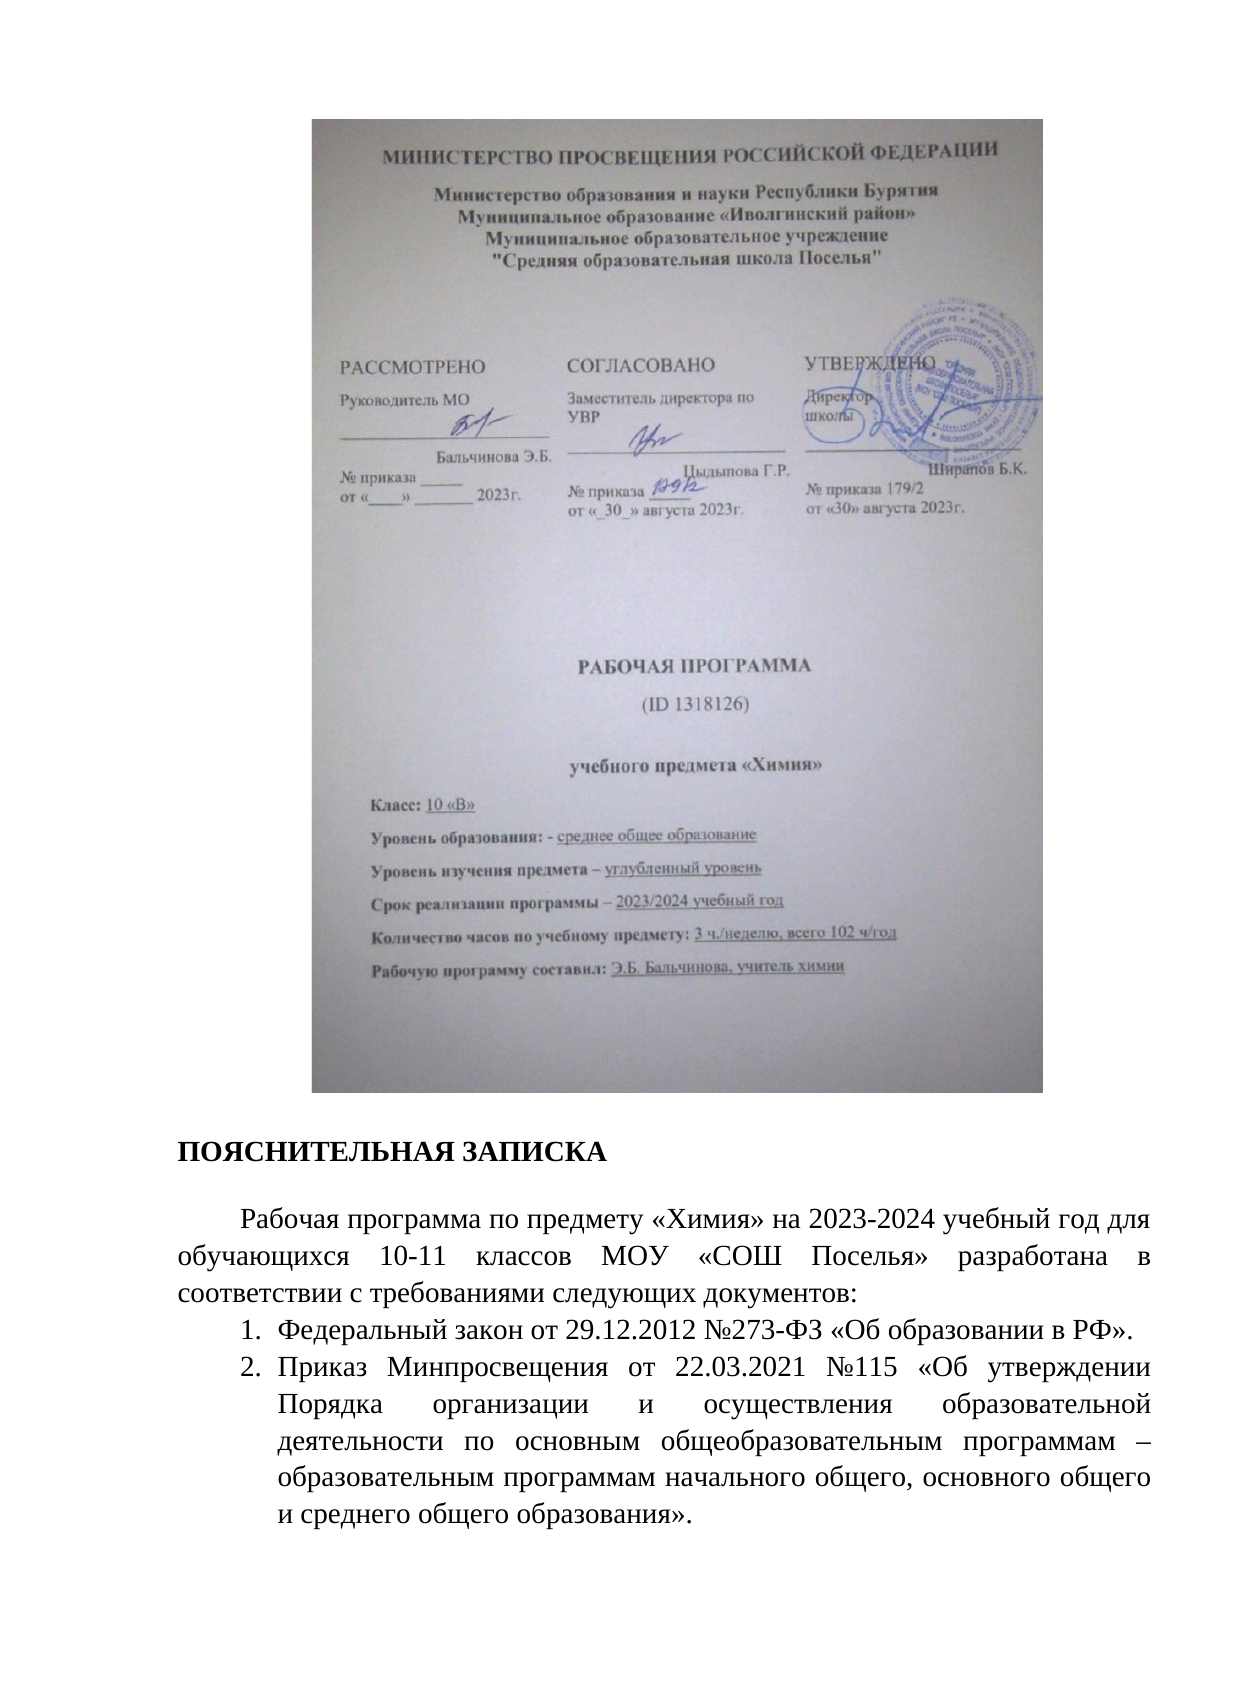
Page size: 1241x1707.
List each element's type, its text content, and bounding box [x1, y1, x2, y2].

picture [312, 120, 1043, 1092]
list Приказ Минпросвещения от 22.03.2021 №115 «Об утверждении Порядка организации и осуществления образовательной деятельности по основным общеобразовательным программам – образовательным программам начального общего, основного общего и среднего общего образования». [240, 1349, 1152, 1530]
text Рабочая программа по предмету «Химия» на 2023-2024 учебный год для обучающихся 10-11 классов МОУ «СОШ Поселья» разработана в соответствии с требованиями следующих документов: [177, 1201, 1152, 1309]
list Федеральный закон от 29.12.2012 №273-ФЗ «Об образовании в РФ». [240, 1312, 1152, 1346]
text ПОЯСНИТЕЛЬНАЯ ЗАПИСКА [177, 1134, 1152, 1167]
